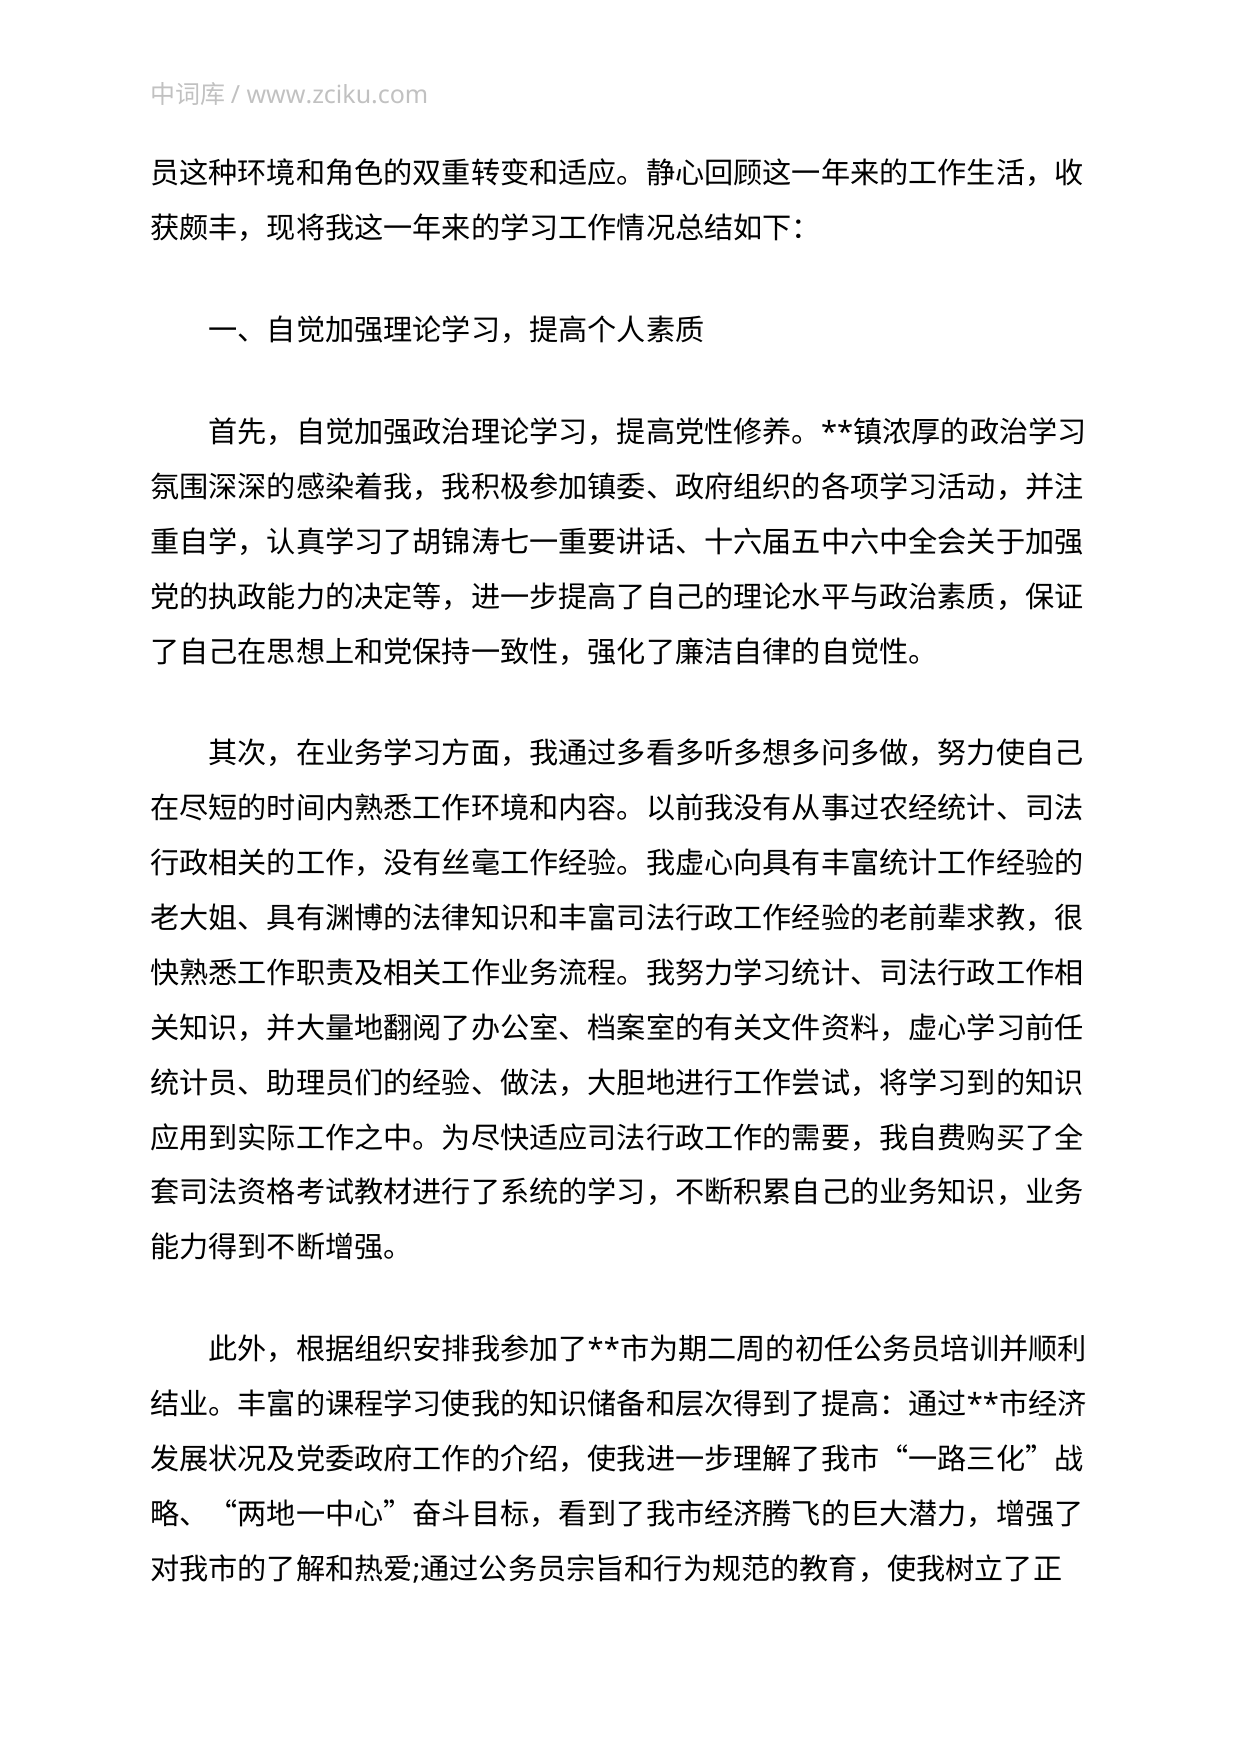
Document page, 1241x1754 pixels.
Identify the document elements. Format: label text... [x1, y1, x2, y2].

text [150, 150, 1090, 247]
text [150, 1326, 1090, 1588]
text 其次，在业务学习方面，我通过多看多听多想多问多做，努力使自己在尽短的时间内熟悉工作环境和内容。以前我没有从事过农经统计、司法行政相关的工作，没有丝毫工作经验。我虚心向具有丰富统计工作经验的老大姐、具有渊博的法律知识和丰富司法行政工作经验的老前辈求教，很快熟悉工作职责及相关工作业务流程。我努力学习统计、司法行政工作相关知识，并大量地翻阅了办公室、档案室的有关文件资料，虚心学习前任统计员、助理员们的经验、做法，大胆地进行工作尝试，将学习到的知识应用到实际工作之中。为尽快适应司法行政工作的需要，我自费购买了全套司法资格考试教材进行了系统的学习，不断积累自己的业务知识，业务能力得到不断增强。 [150, 730, 1090, 1266]
text 首先，自觉加强政治理论学习，提高党性修养。**镇浓厚的政治学习氛围深深的感染着我，我积极参加镇委、政府组织的各项学习活动，并注重自学，认真学习了胡锦涛七一重要讲话、十六届五中六中全会关于加强党的执政能力的决定等，进一步提高了自己的理论水平与政治素质，保证了自己在思想上和党保持一致性，强化了廉洁自律的自觉性。 [150, 408, 1090, 670]
text 一、自觉加强理论学习，提高个人素质 [150, 307, 1090, 349]
